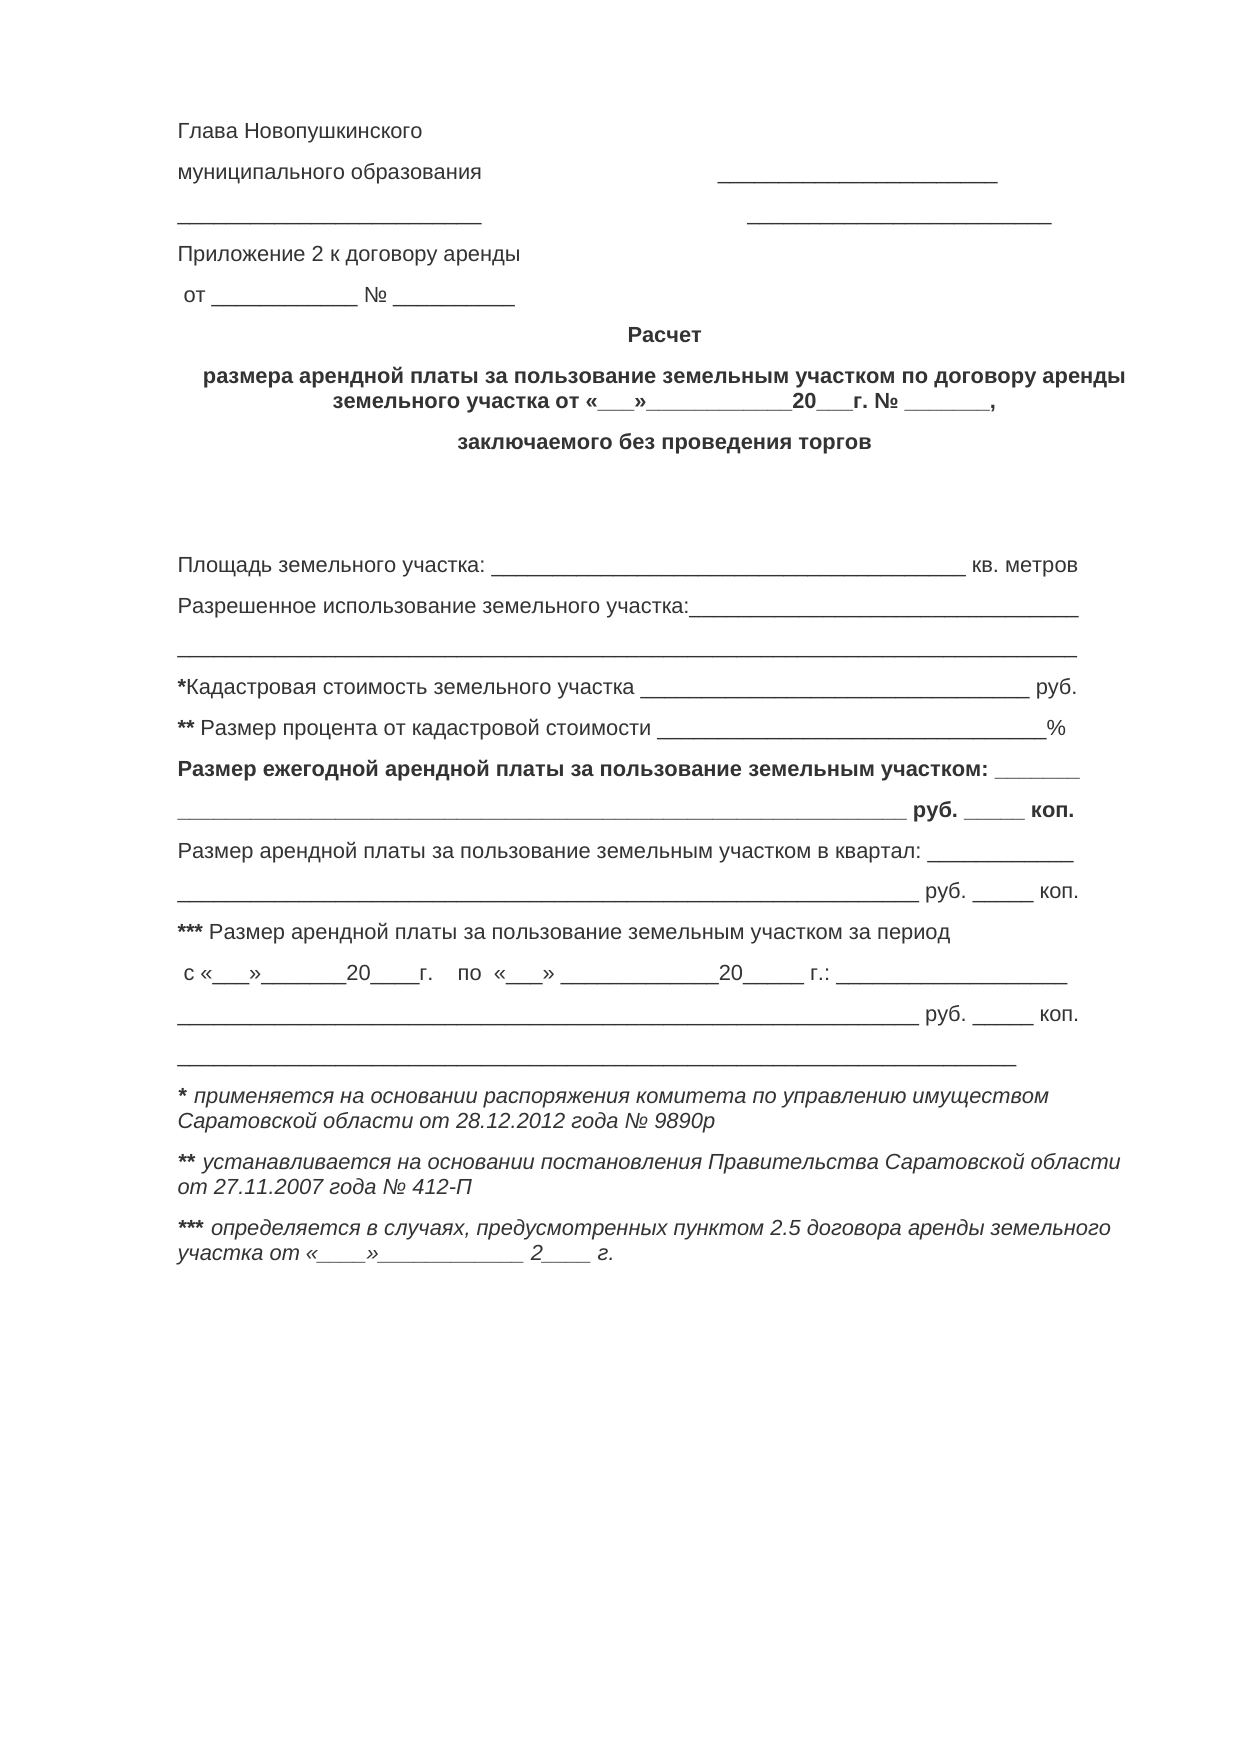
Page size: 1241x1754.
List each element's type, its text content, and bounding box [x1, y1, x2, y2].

text ** устанавливается на основании постановления Правительства Саратовской области от 27.11.2007 года № 412-П [177, 1148, 1152, 1199]
text ____________________________________________________________ руб. _____ коп. [177, 797, 1152, 822]
text муниципального образования _______________________ [177, 159, 1152, 184]
text от ____________ № __________ [177, 281, 1152, 307]
text *** определяется в случаях, предусмотренных пунктом 2.5 договора аренды земельного участка от «____»____________ 2____ г. [177, 1214, 1152, 1265]
text *Кадастровая стоимость земельного участка ________________________________ руб. [177, 674, 1152, 699]
text Разрешенное использование земельного участка:________________________________ [177, 592, 1152, 618]
text Размер арендной платы за пользование земельным участком в квартал: ____________ [177, 837, 1152, 863]
text _____________________________________________________________ руб. _____ коп. [177, 1001, 1152, 1026]
text ** Размер процента от кадастровой стоимости ________________________________% [177, 715, 1152, 740]
text Размер ежегодной арендной платы за пользование земельным участком: _______ [177, 756, 1152, 781]
text Расчет [177, 322, 1152, 347]
text Глава Новопушкинского [177, 118, 1152, 143]
text Приложение 2 к договору аренды [177, 241, 1152, 266]
text заключаемого без проведения торгов [177, 429, 1152, 454]
text _____________________________________________________________________ [177, 1042, 1152, 1067]
text _____________________________________________________________ руб. _____ коп. [177, 878, 1152, 903]
text _________________________ _________________________ [177, 200, 1152, 225]
text __________________________________________________________________________ [177, 633, 1152, 658]
text *** Размер арендной платы за пользование земельным участком за период [177, 919, 1152, 944]
text с «___»_______20____г. по «___» _____________20_____ г.: ___________________ [177, 960, 1152, 985]
text * применяется на основании распоряжения комитета по управлению имуществом Саратовской области от 28.12.2012 года № 9890р [177, 1082, 1152, 1133]
text Площадь земельного участка: _______________________________________ кв. метров [177, 552, 1152, 577]
text размера арендной платы за пользование земельным участком по договору аренды земельного участка от «___»____________20___г. № _______, [177, 363, 1152, 413]
